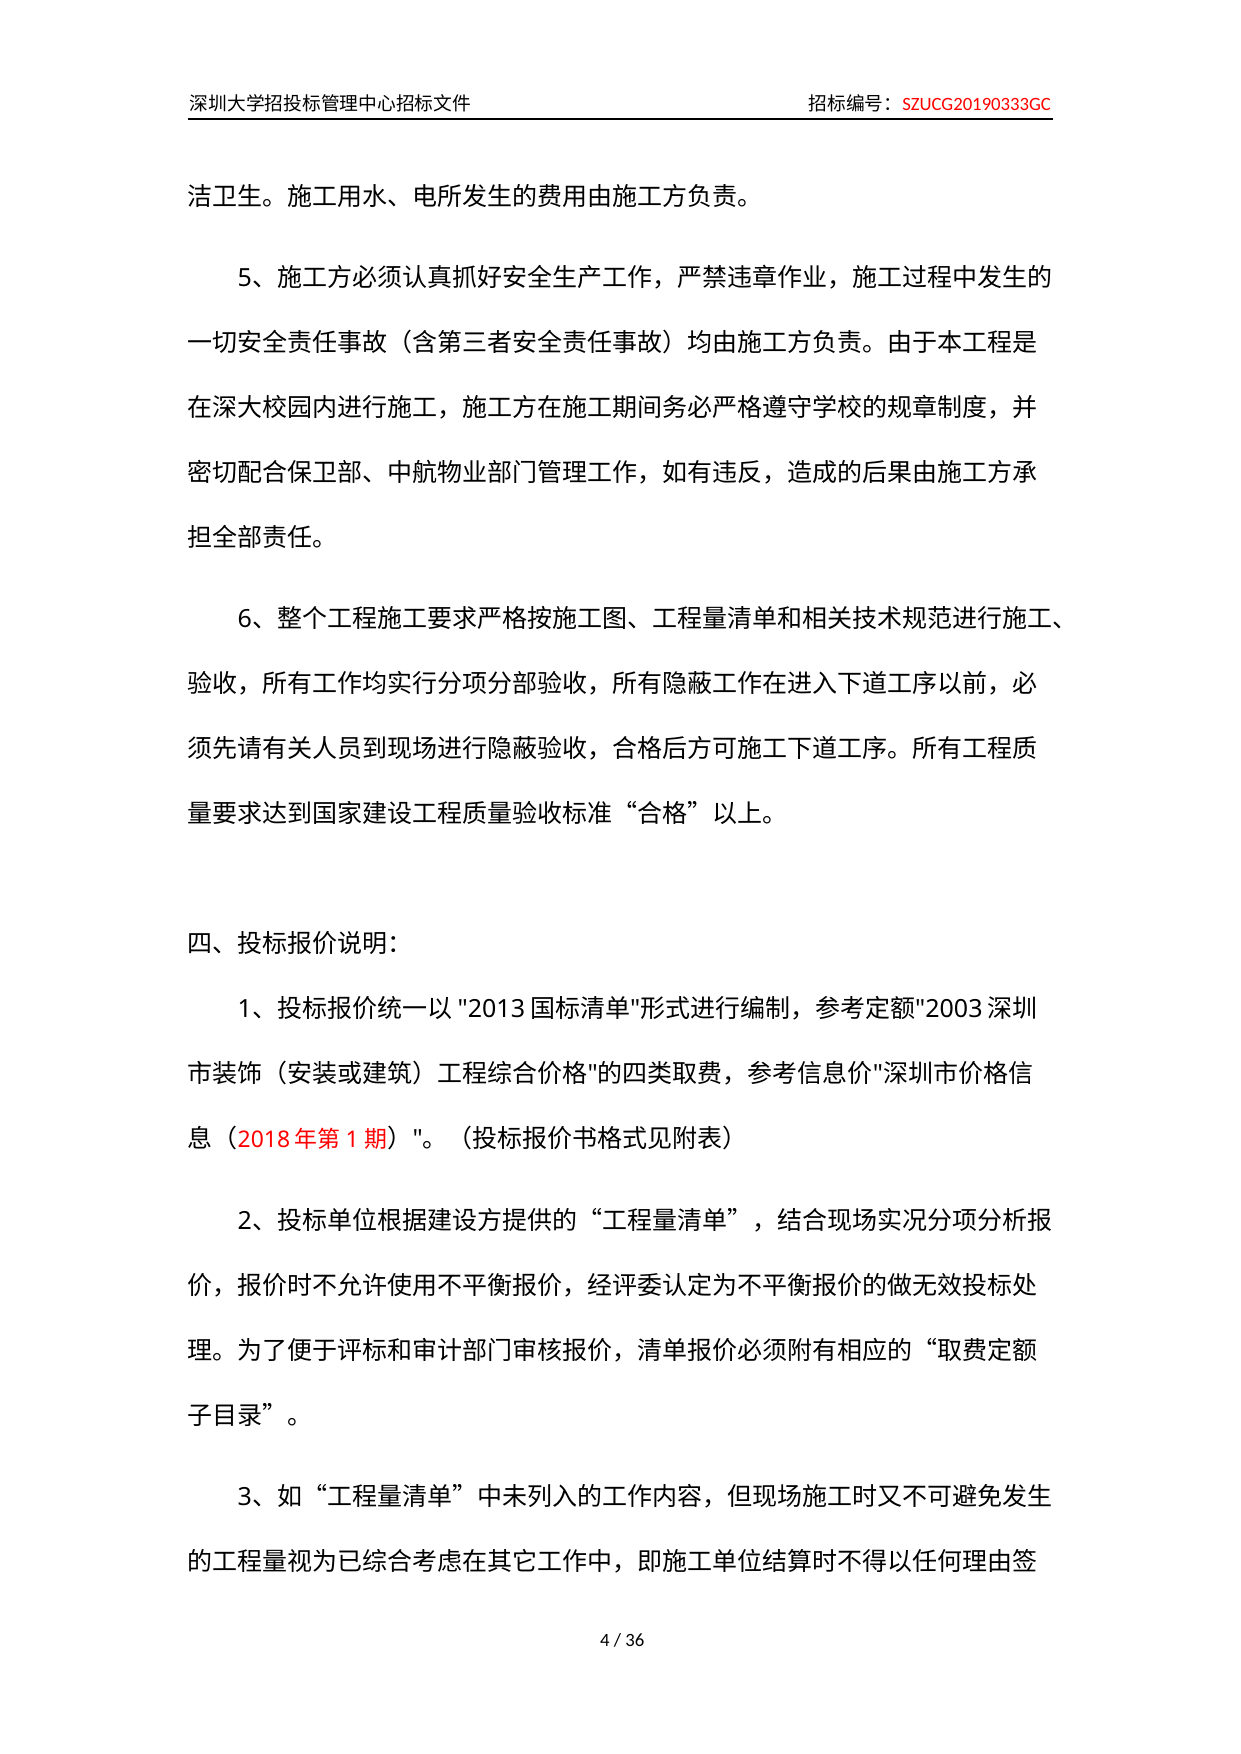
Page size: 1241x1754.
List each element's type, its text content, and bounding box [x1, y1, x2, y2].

text 5、施工方必须认真抓好安全生产工作，严禁违章作业，施工过程中发生的一切安全责任事故（含第三者安全责任事故）均由施工方负责。由于本工程是在深大校园内进行施工，施工方在施工期间务必严格遵守学校的规章制度，并密切配合保卫部、中航物业部门管理工作，如有违反，造成的后果由施工方承担全部责任。 [187, 243, 1053, 568]
text 四、投标报价说明： [187, 909, 1053, 974]
text 2、投标单位根据建设方提供的“工程量清单”，结合现场实况分项分析报价，报价时不允许使用不平衡报价，经评委认定为不平衡报价的做无效投标处理。为了便于评标和审计部门审核报价，清单报价必须附有相应的“取费定额子目录”。 [187, 1186, 1053, 1446]
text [187, 1462, 1053, 1592]
text 1、投标报价统一以 "2013国标清单"形式进行编制，参考定额"2003深圳市装饰（安装或建筑）工程综合价格"的四类取费，参考信息价"深圳市价格信息（2018年第 1 期）"。（投标报价书格式见附表） [187, 974, 1053, 1169]
text 6、整个工程施工要求严格按施工图、工程量清单和相关技术规范进行施工、验收，所有工作均实行分项分部验收，所有隐蔽工作在进入下道工序以前，必须先请有关人员到现场进行隐蔽验收，合格后方可施工下道工序。所有工程质量要求达到国家建设工程质量验收标准“合格”以上。 [187, 584, 1053, 844]
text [187, 162, 1053, 227]
